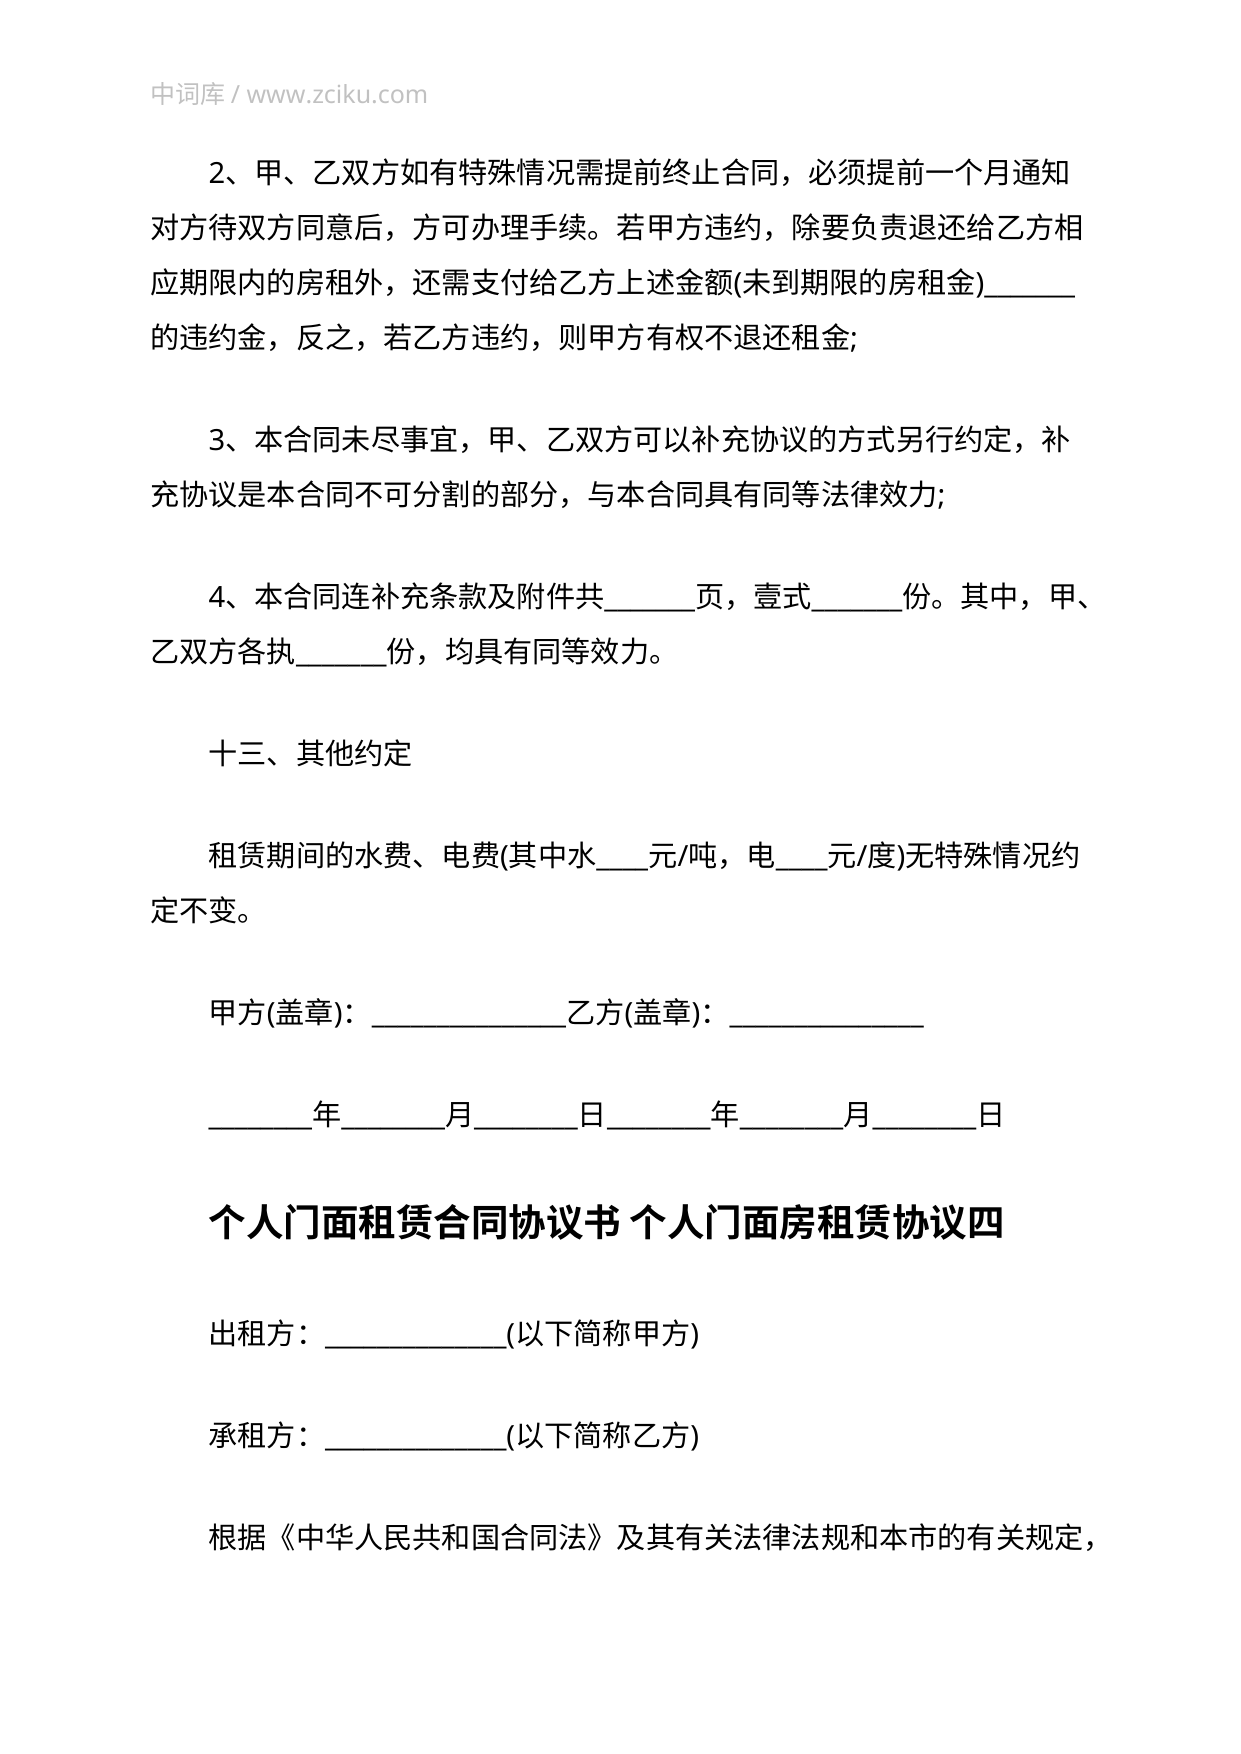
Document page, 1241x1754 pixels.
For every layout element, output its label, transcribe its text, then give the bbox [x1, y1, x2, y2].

text 十三、其他约定 [150, 731, 1090, 773]
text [150, 1515, 1090, 1557]
text 出租方：______________(以下简称甲方) [150, 1311, 1090, 1353]
text 4、本合同连补充条款及附件共_______页，壹式_______份。其中，甲、乙双方各执_______份，均具有同等效力。 [150, 574, 1090, 671]
text 3、本合同未尽事宜，甲、乙双方可以补充协议的方式另行约定，补充协议是本合同不可分割的部分，与本合同具有同等法律效力; [150, 417, 1090, 514]
text 个人门面租赁合同协议书 个人门面房租赁协议四 [150, 1193, 1090, 1248]
text 租赁期间的水费、电费(其中水____元/吨，电____元/度)无特殊情况约定不变。 [150, 833, 1090, 930]
text 承租方：______________(以下简称乙方) [150, 1413, 1090, 1455]
text 2、甲、乙双方如有特殊情况需提前终止合同，必须提前一个月通知对方待双方同意后，方可办理手续。若甲方违约，除要负责退还给乙方相应期限内的房租外，还需支付给乙方上述金额(未到期限的房租金)_______的违约金，反之，若乙方违约，则甲方有权不退还租金; [150, 150, 1090, 357]
text 甲方(盖章)：_______________乙方(盖章)：_______________ [150, 989, 1090, 1032]
text ________年________月________日________年________月________日 [150, 1091, 1090, 1134]
